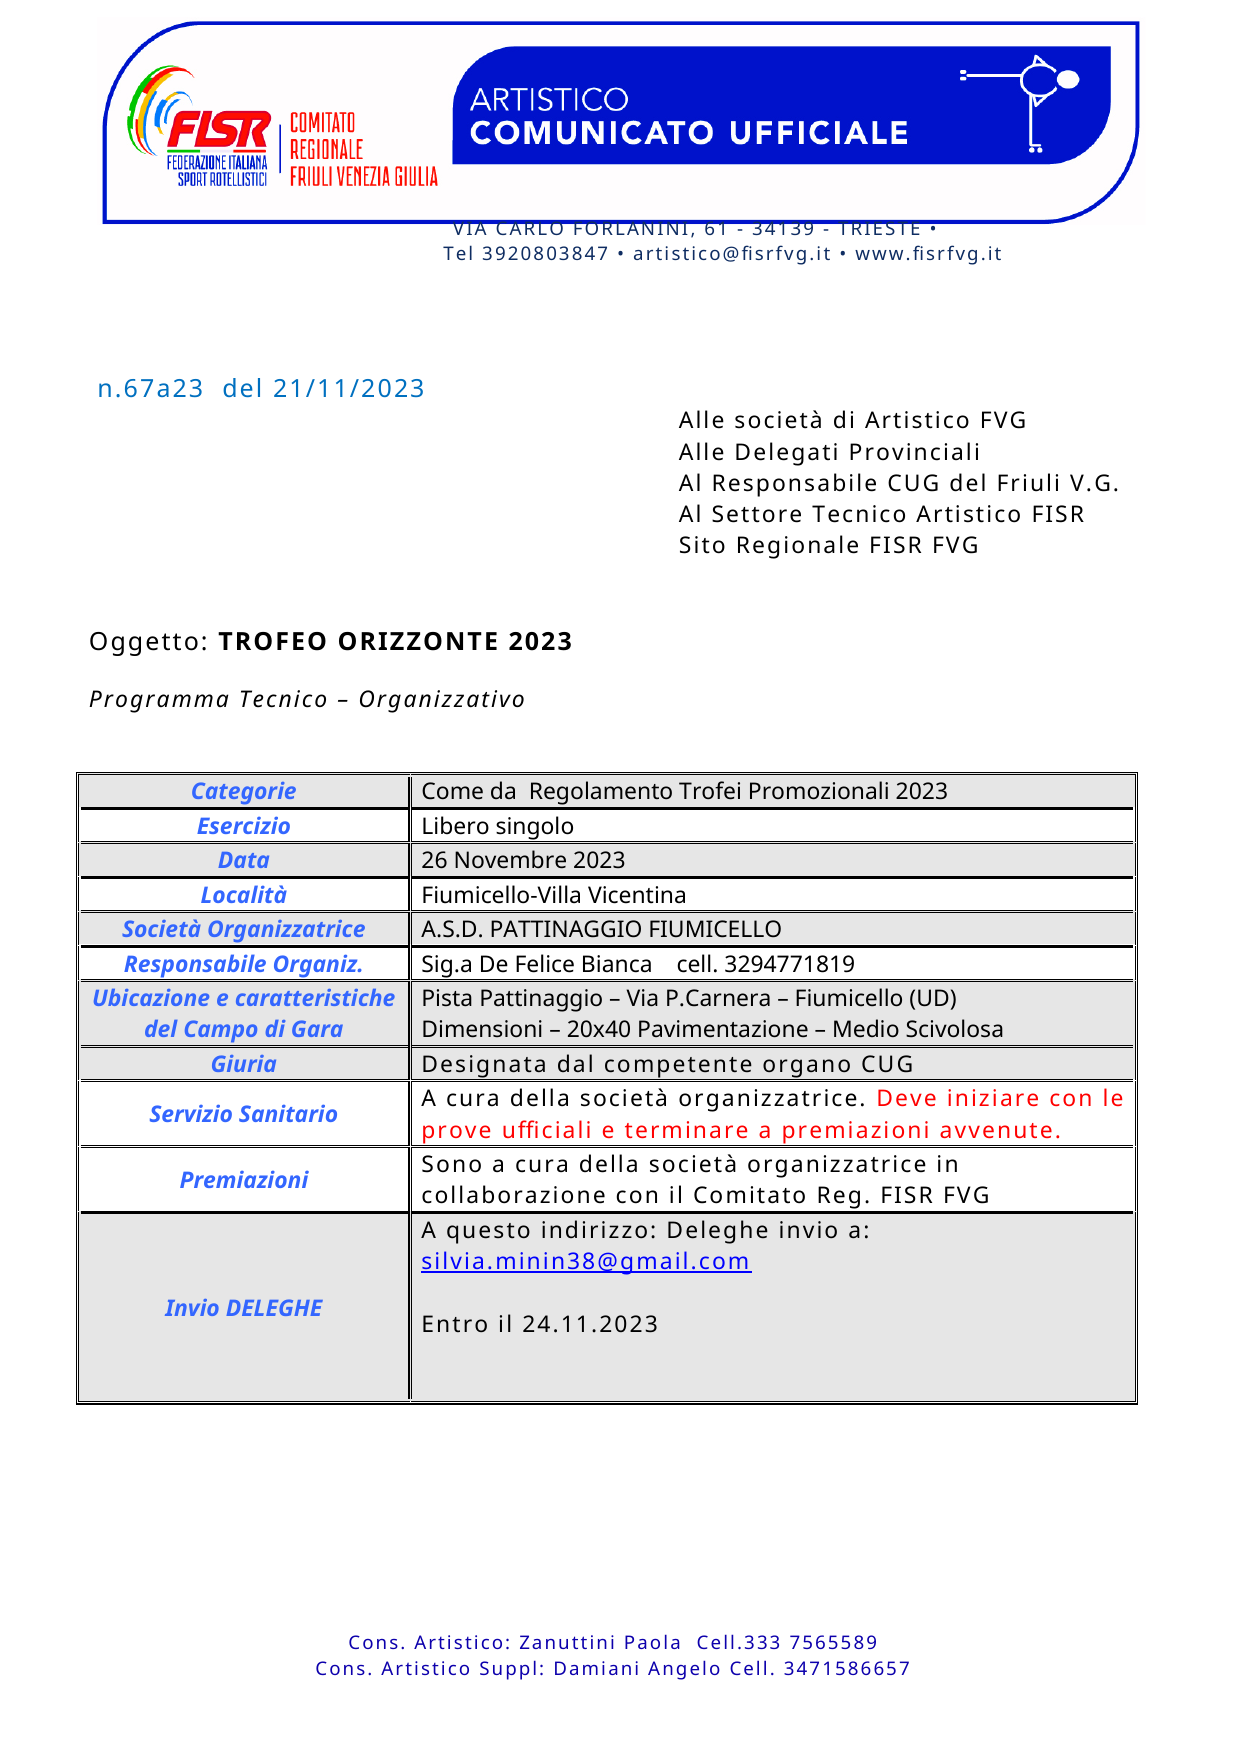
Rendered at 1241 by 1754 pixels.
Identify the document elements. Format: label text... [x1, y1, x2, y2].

text Sito Regionale FISR FVG [89, 529, 1137, 561]
table_cell Sig.a De Felice Bianca cell. 3294771819 [412, 945, 1136, 979]
table_cell Giuria [79, 1045, 408, 1079]
table_cell Ubicazione e caratteristiche del Campo di Gara [79, 979, 409, 1045]
table_cell Sono a cura della società organizzatrice in collaborazione con il Comitato Reg. FISR FVG [412, 1145, 1135, 1211]
table_cell Località [78, 876, 408, 910]
text Programma Tecnico – Organizzativo [89, 683, 1137, 715]
table_cell Invio DELEGHE [78, 1211, 410, 1401]
table_cell Libero singolo [412, 807, 1135, 841]
table_cell Pista Pattinaggio – Via P.Carnera – Fiumicello (UD) Dimensioni – 20x40 Pavimentazione – Medio Scivolosa [412, 979, 1135, 1045]
table_cell Società Organizzatrice [79, 910, 409, 944]
text Alle Delegati Provinciali [89, 436, 1137, 467]
table_cell Responsabile Organiz. [78, 945, 408, 979]
text Al Settore Tecnico Artistico FISR [89, 498, 1137, 529]
table_cell A cura della società organizzatrice. Deve iniziare con le prove ufficiali e terminare a premiazioni avvenute. [412, 1079, 1135, 1145]
table_cell Esercizio [79, 807, 408, 841]
table_cell Fiumicello-Villa Vicentina [412, 876, 1136, 910]
text n.67a23 del 21/11/2023 [89, 370, 1137, 404]
table_cell Data [79, 841, 409, 876]
picture [97, 17, 1146, 225]
table_header Come da Regolamento Trofei Promozionali 2023 [410, 775, 1135, 807]
text Al Responsabile CUG del Friuli V.G. [679, 467, 1137, 498]
table_cell A.S.D. PATTINAGGIO FIUMICELLO [412, 910, 1135, 944]
table_cell A questo indirizzo: Deleghe invio a: silvia.minin38@gmail.com Entro il 24.11.2023 [410, 1211, 1136, 1401]
table_cell Designata dal competente organo CUG [412, 1045, 1135, 1079]
table_cell 26 Novembre 2023 [412, 841, 1135, 876]
table_cell Servizio Sanitario [79, 1079, 409, 1145]
table_header Categorie [79, 775, 410, 807]
text Alle società di Artistico FVG [89, 404, 1137, 436]
table_cell Premiazioni [79, 1145, 409, 1211]
text Oggetto: TROFEO ORIZZONTE 2023 [89, 623, 1137, 657]
